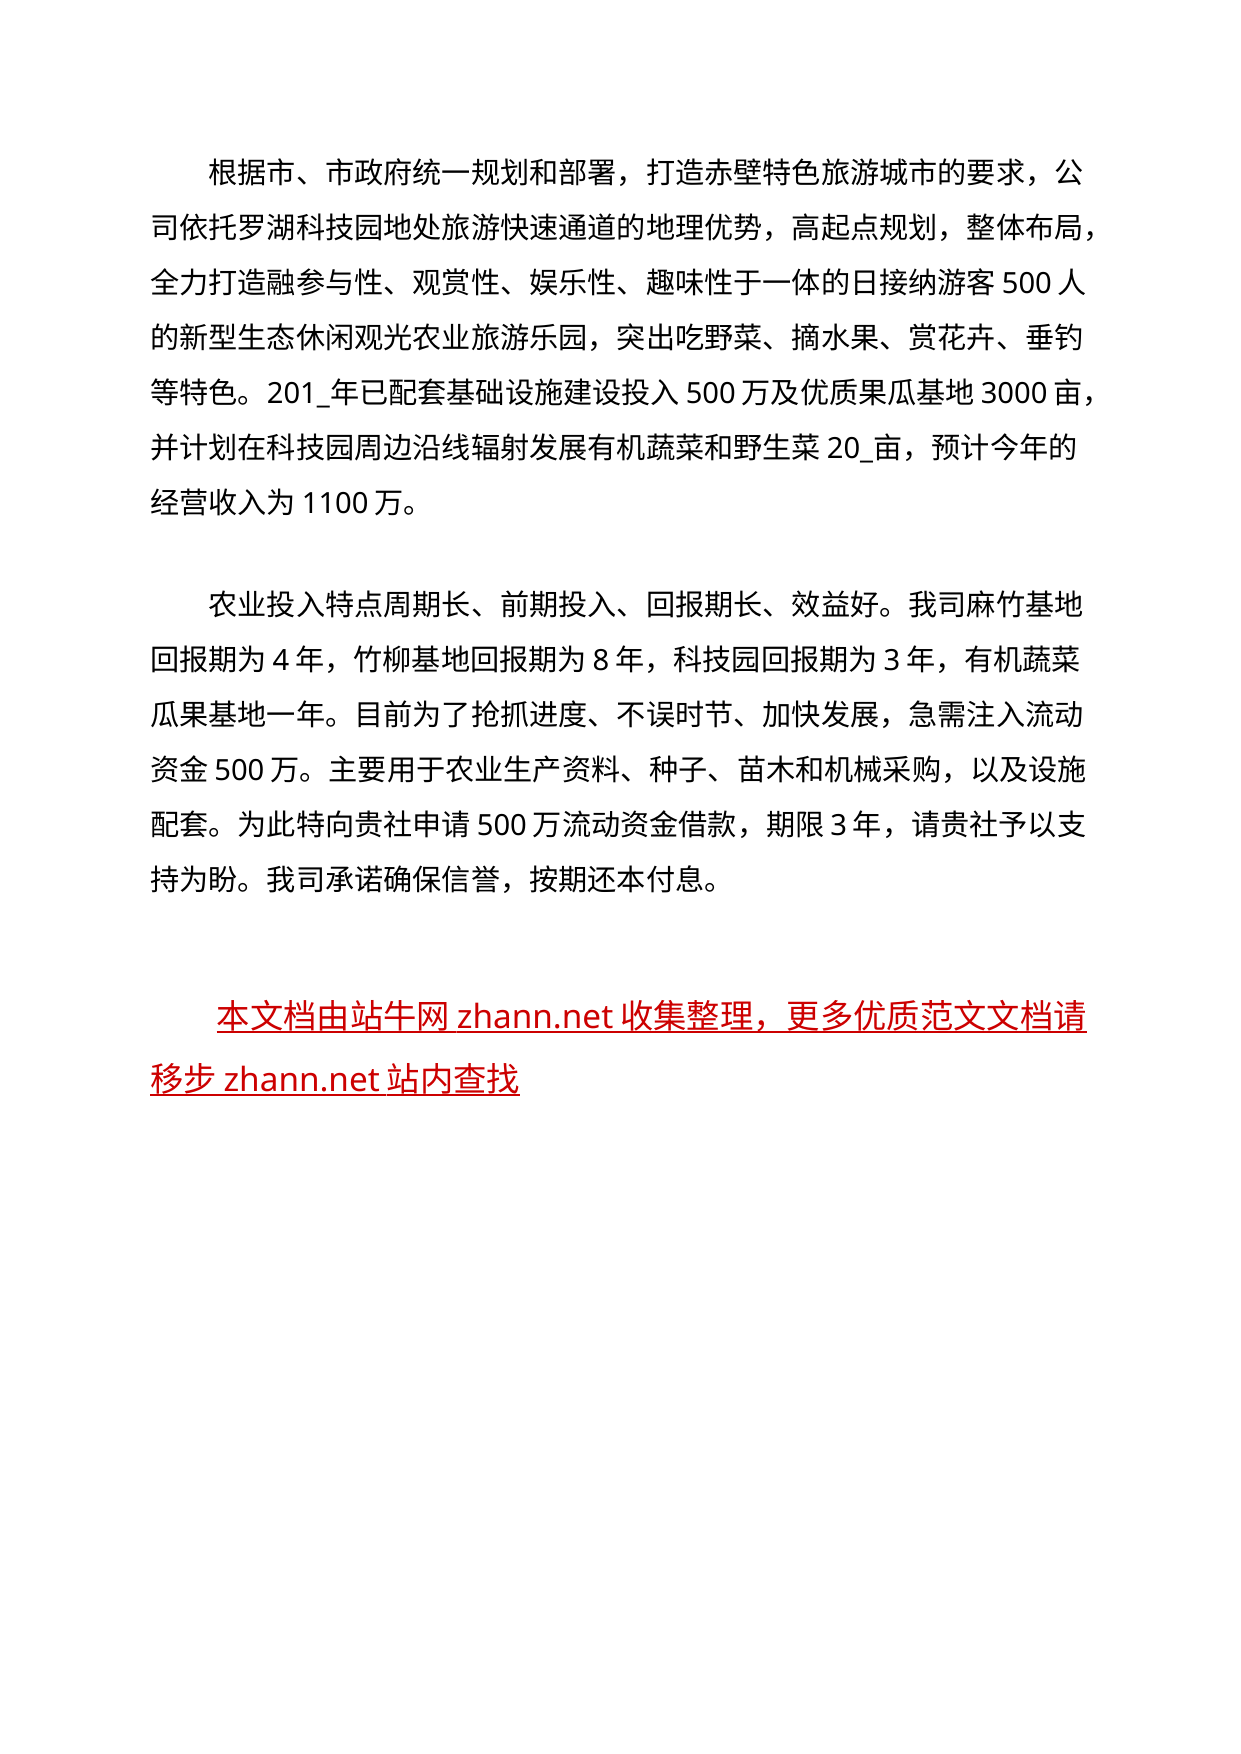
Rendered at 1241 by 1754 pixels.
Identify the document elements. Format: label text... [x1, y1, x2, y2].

text 农业投入特点周期长、前期投入、回报期长、效益好。我司麻竹基地回报期为4年，竹柳基地回报期为8年，科技园回报期为3年，有机蔬菜瓜果基地一年。目前为了抢抓进度、不误时节、加快发展，急需注入流动资金500万。主要用于农业生产资料、种子、苗木和机械采购，以及设施配套。为此特向贵社申请500万流动资金借款，期限3年，请贵社予以支持为盼。我司承诺确保信誉，按期还本付息。 [150, 582, 1090, 899]
text 本文档由站牛网zhann.net收集整理，更多优质范文文档请移步zhann.net站内查找 [150, 989, 1090, 1101]
text 根据市、市政府统一规划和部署，打造赤壁特色旅游城市的要求，公司依托罗湖科技园地处旅游快速通道的地理优势，高起点规划，整体布局，全力打造融参与性、观赏性、娱乐性、趣味性于一体的日接纳游客500人的新型生态休闲观光农业旅游乐园，突出吃野菜、摘水果、赏花卉、垂钓等特色。201_年已配套基础设施建设投入500万及优质果瓜基地3000亩，并计划在科技园周边沿线辐射发展有机蔬菜和野生菜20_亩，预计今年的经营收入为1100万。 [150, 150, 1090, 522]
